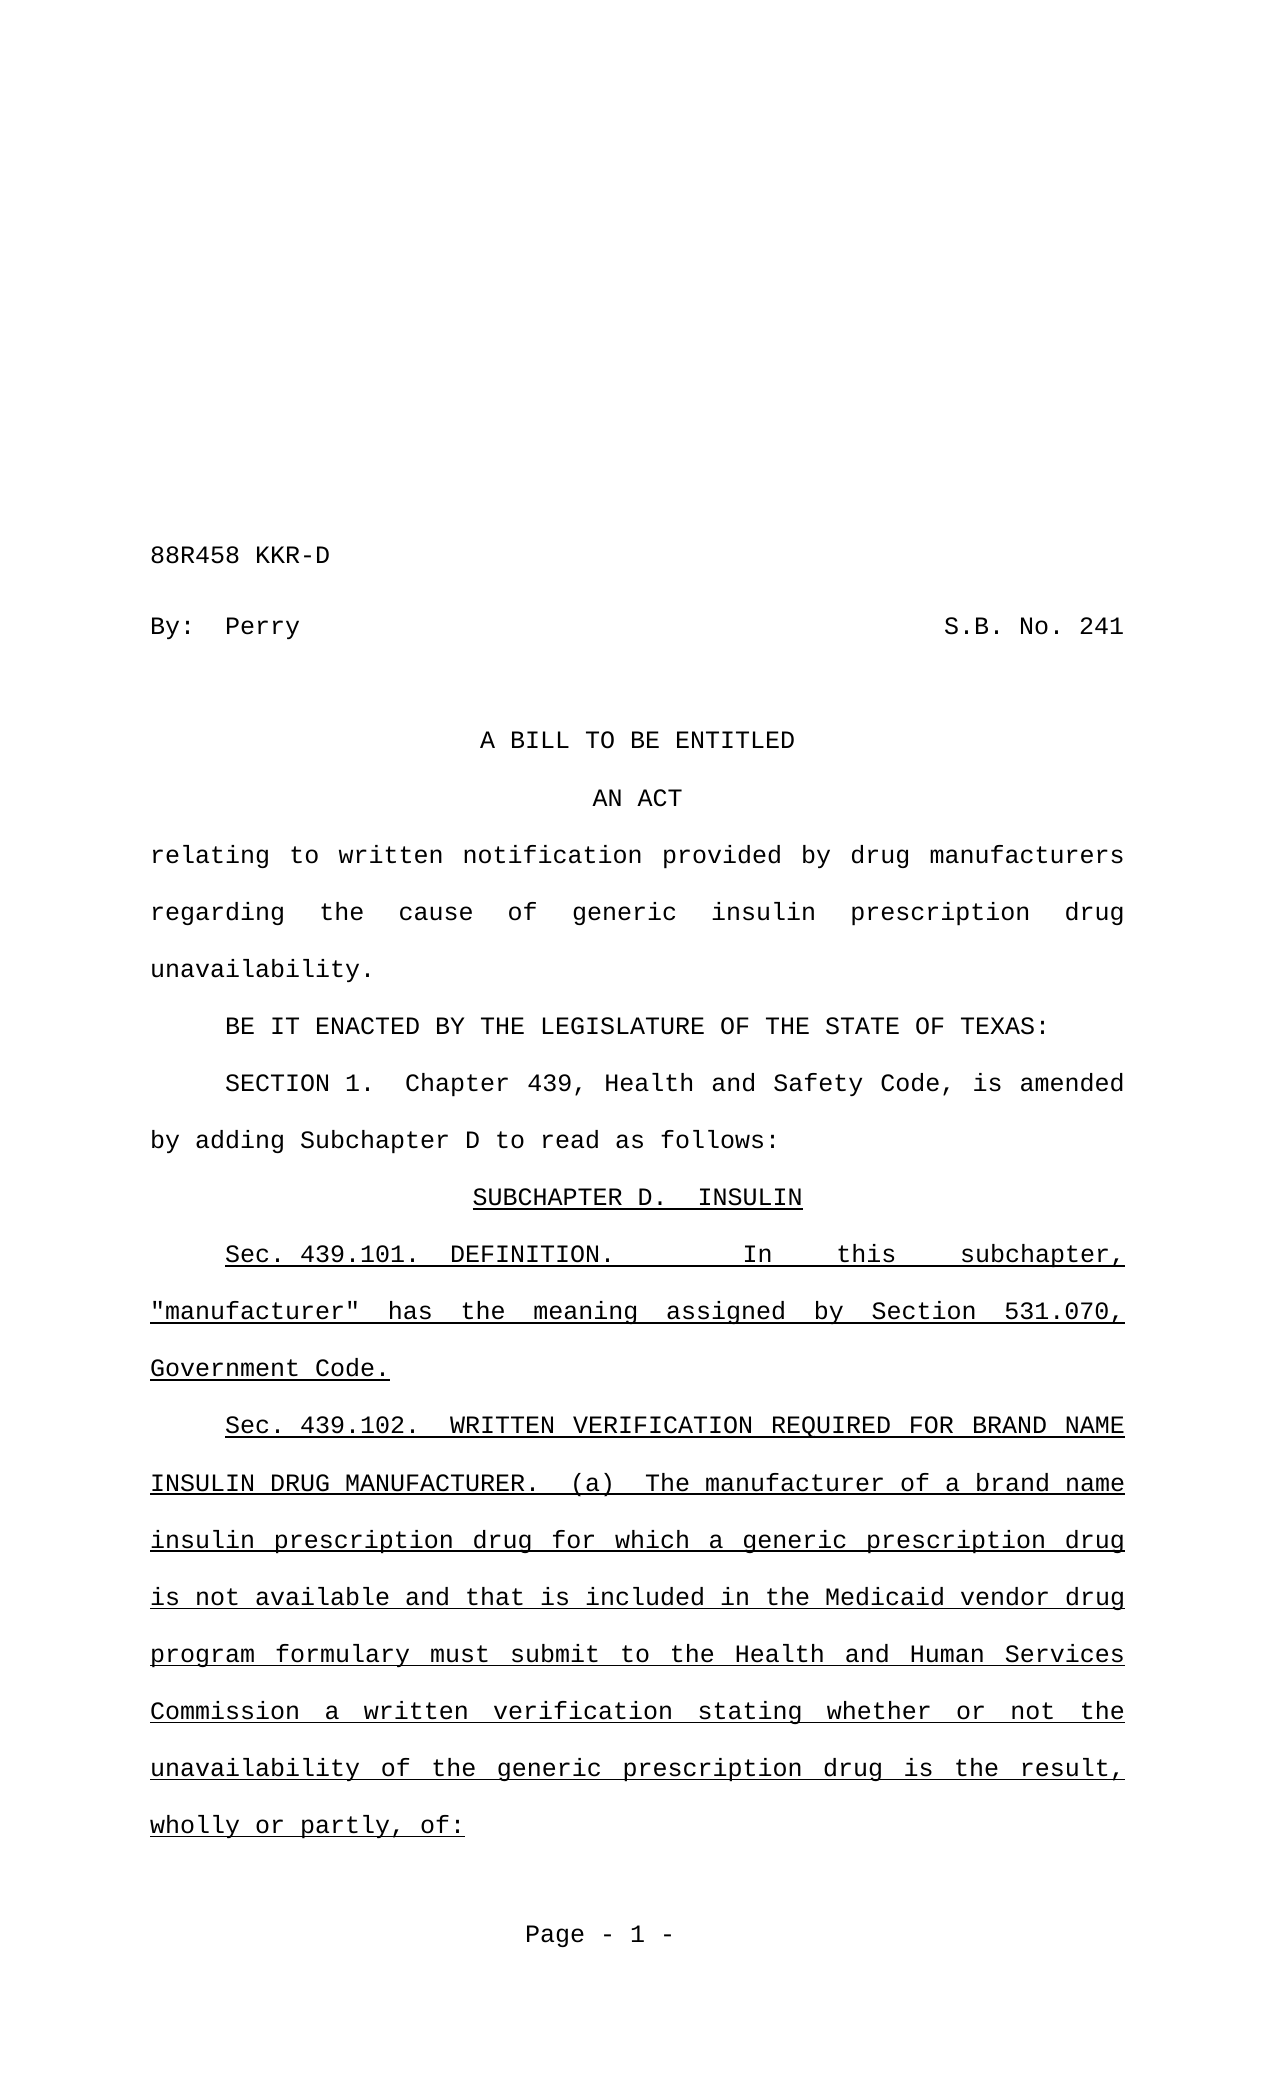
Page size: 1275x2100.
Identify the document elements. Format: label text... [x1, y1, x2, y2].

text relating to written notification provided by drug manufacturers regarding the cause of generic insulin prescription drug unavailability. [150, 842, 1125, 985]
text A BILL TO BE ENTITLED [150, 728, 1125, 756]
text SUBCHAPTER D. INSULIN [150, 1184, 1125, 1213]
text Sec. 439.101. DEFINITION. In this subchapter, "manufacturer" has the meaning assigned by Section 531.070, Government Code. [150, 1242, 1125, 1322]
text Sec. 439.102. WRITTEN VERIFICATION REQUIRED FOR BRAND NAME INSULIN DRUG MANUFACTURER. (a) The manufacturer of a brand name insulin prescription drug for which a generic prescription drug is not available and that is included in the Medicaid vendor drug program formulary must submit to the Health and Human Services Commission a written verification stating whether or not the unavailability of the generic prescription drug is the result, wholly or partly, of: [150, 1495, 1125, 1550]
text SECTION 1. Chapter 439, Health and Safety Code, is amended by adding Subchapter D to read as follows: [150, 1070, 1125, 1156]
text 88R458 KKR-D [150, 542, 1125, 571]
text Sec. 439.102. WRITTEN VERIFICATION REQUIRED FOR BRAND NAME INSULIN DRUG MANUFACTURER. (a) The manufacturer of a brand name insulin prescription drug for which a generic prescription drug is not available and that is included in the Medicaid vendor drug program formulary must submit to the Health and Human Services Commission a written verification stating whether or not the unavailability of the generic prescription drug is the result, wholly or partly, of: [150, 1780, 1125, 1841]
text Sec. 439.102. WRITTEN VERIFICATION REQUIRED FOR BRAND NAME INSULIN DRUG MANUFACTURER. (a) The manufacturer of a brand name insulin prescription drug for which a generic prescription drug is not available and that is included in the Medicaid vendor drug program formulary must submit to the Health and Human Services Commission a written verification stating whether or not the unavailability of the generic prescription drug is the result, wholly or partly, of: [150, 1609, 1125, 1665]
text AN ACT [150, 785, 1125, 813]
text Sec. 439.102. WRITTEN VERIFICATION REQUIRED FOR BRAND NAME INSULIN DRUG MANUFACTURER. (a) The manufacturer of a brand name insulin prescription drug for which a generic prescription drug is not available and that is included in the Medicaid vendor drug program formulary must submit to the Health and Human Services Commission a written verification stating whether or not the unavailability of the generic prescription drug is the result, wholly or partly, of: [150, 1723, 1125, 1779]
text BE IT ENACTED BY THE LEGISLATURE OF THE STATE OF TEXAS: [150, 1013, 1125, 1042]
text Sec. 439.102. WRITTEN VERIFICATION REQUIRED FOR BRAND NAME INSULIN DRUG MANUFACTURER. (a) The manufacturer of a brand name insulin prescription drug for which a generic prescription drug is not available and that is included in the Medicaid vendor drug program formulary must submit to the Health and Human Services Commission a written verification stating whether or not the unavailability of the generic prescription drug is the result, wholly or partly, of: [150, 1666, 1125, 1722]
text By: Perry S.B. No. 241 [150, 614, 1125, 642]
text Sec. 439.102. WRITTEN VERIFICATION REQUIRED FOR BRAND NAME INSULIN DRUG MANUFACTURER. (a) The manufacturer of a brand name insulin prescription drug for which a generic prescription drug is not available and that is included in the Medicaid vendor drug program formulary must submit to the Health and Human Services Commission a written verification stating whether or not the unavailability of the generic prescription drug is the result, wholly or partly, of: [150, 1552, 1125, 1608]
text Sec. 439.101. DEFINITION. In this subchapter, "manufacturer" has the meaning assigned by Section 531.070, Government Code. [150, 1324, 1125, 1384]
text Sec. 439.102. WRITTEN VERIFICATION REQUIRED FOR BRAND NAME INSULIN DRUG MANUFACTURER. (a) The manufacturer of a brand name insulin prescription drug for which a generic prescription drug is not available and that is included in the Medicaid vendor drug program formulary must submit to the Health and Human Services Commission a written verification stating whether or not the unavailability of the generic prescription drug is the result, wholly or partly, of: [150, 1413, 1125, 1493]
